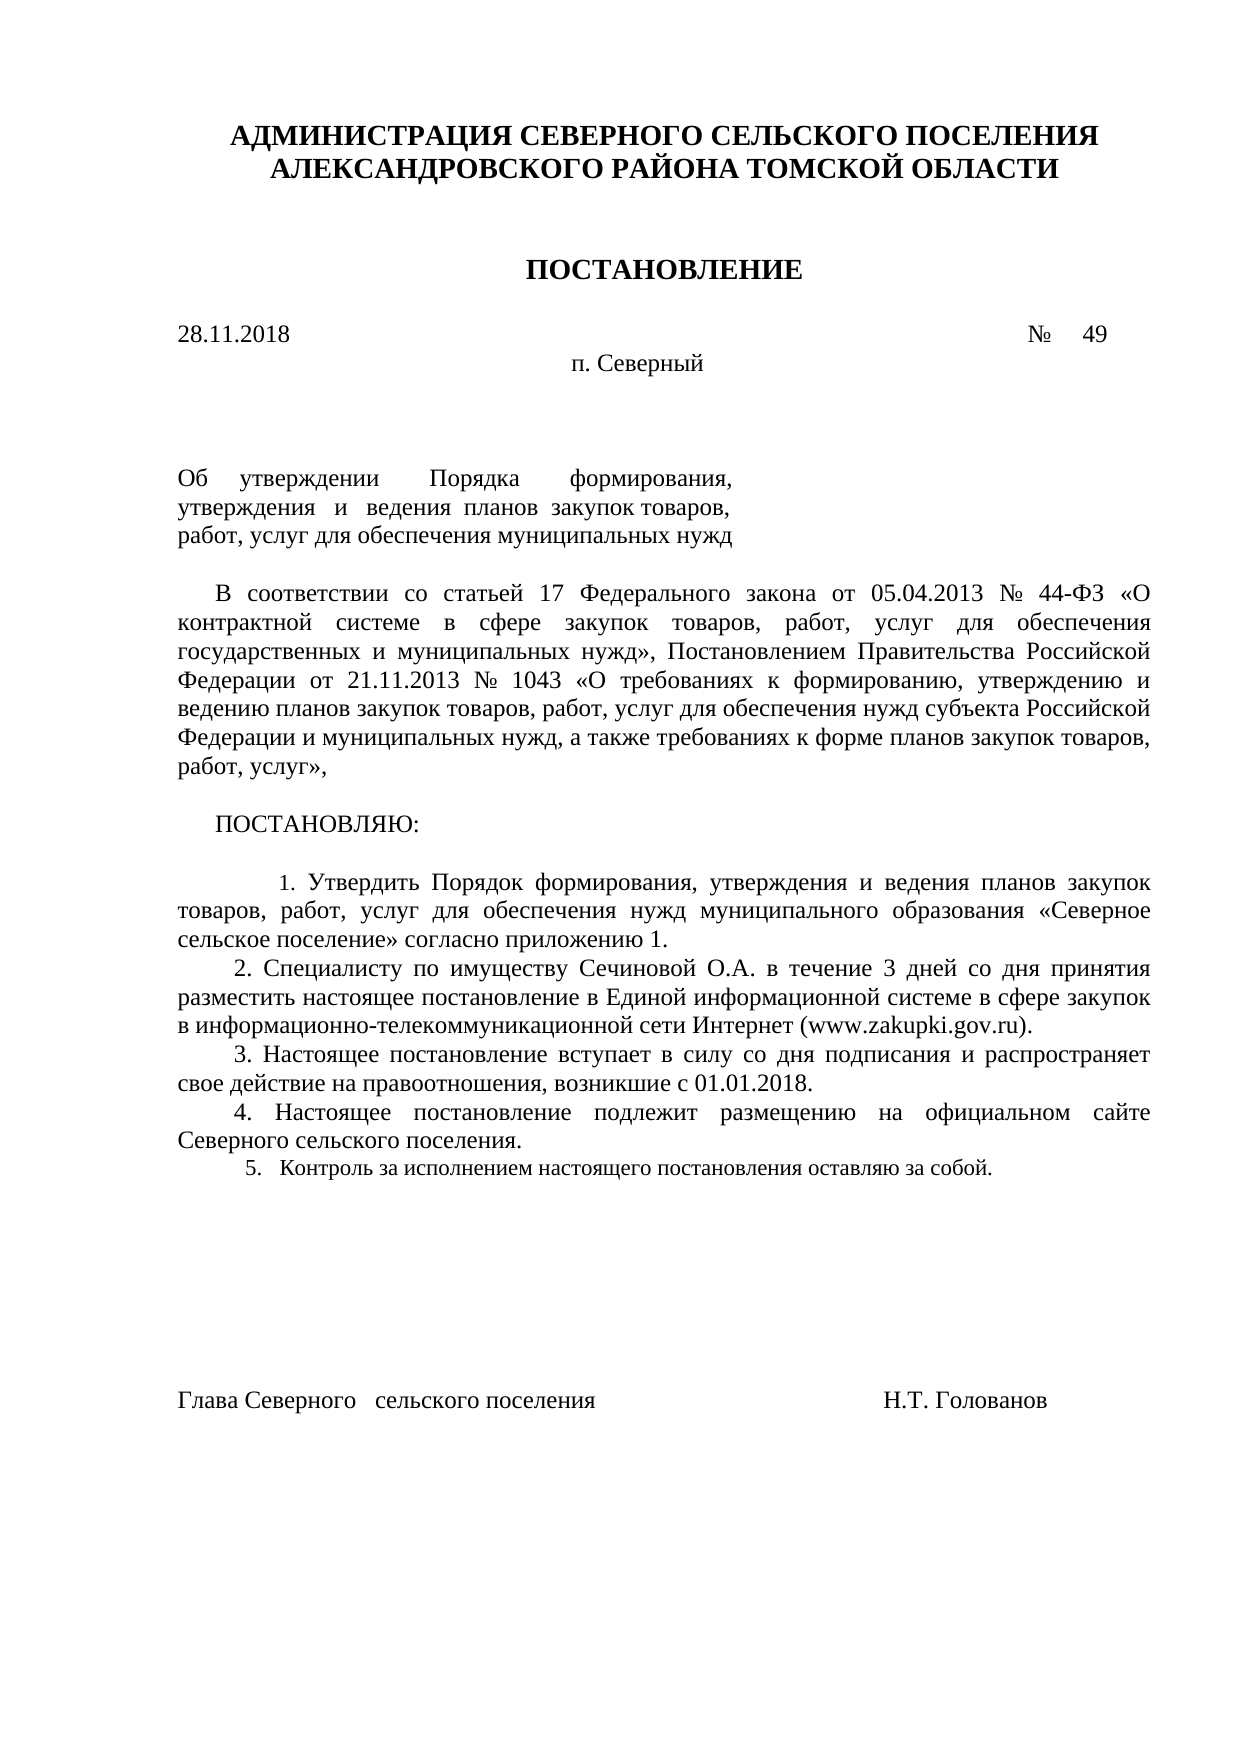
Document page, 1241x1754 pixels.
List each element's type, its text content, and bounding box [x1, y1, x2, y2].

text работ, услуг для обеспечения муниципальных нужд [177, 521, 1152, 549]
text 1. Утвердить Порядок формирования, утверждения и ведения планов закупок товаров, работ, услуг для обеспечения нужд муниципального образования «Северное сельское поселение» согласно приложению 1. [177, 867, 1152, 953]
text 5. Контроль за исполнением настоящего постановления оставляю за собой. [177, 1154, 1152, 1181]
text ПОСТАНОВЛЯЮ: [177, 809, 1152, 838]
text Об утверждении Порядка формирования, [177, 463, 1152, 492]
text п. Северный [177, 348, 1152, 377]
text 2. Специалисту по имуществу Сечиновой О.А. в течение 3 дней со дня принятия разместить настоящее постановление в Единой информационной системе в сфере закупок в информационно-телекоммуникационной сети Интернет (www.zakupki.gov.ru). [177, 953, 1152, 1039]
text ПОСТАНОВЛЕНИЕ [177, 252, 1152, 286]
text 4. Настоящее постановление подлежит размещению на официальном сайте Северного сельского поселения. [177, 1097, 1152, 1154]
text 3. Настоящее постановление вступает в силу со дня подписания и распространяет свое действие на правоотношения, возникшие с 01.01.2018. [177, 1039, 1152, 1097]
text Глава Северного сельского поселения Н.Т. Голованов [177, 1328, 1152, 1414]
text утверждения и ведения планов закупок товаров, [177, 492, 1152, 521]
text АЛЕКСАНДРОВСКОГО РАЙОНА ТОМСКОЙ ОБЛАСТИ [177, 152, 1152, 185]
text В соответствии со статьей 17 Федерального закона от 05.04.2013 № 44-ФЗ «О контрактной системе в сфере закупок товаров, работ, услуг для обеспечения государственных и муниципальных нужд», Постановлением Правительства Российской Федерации от 21.11.2013 № 1043 «О требованиях к формированию, утверждению и ведению планов закупок товаров, работ, услуг для обеспечения нужд субъекта Российской Федерации и муниципальных нужд, а также требованиях к форме планов закупок товаров, работ, услуг», [177, 578, 1152, 780]
text 28.11.2018 № 49 [177, 319, 1152, 348]
text АДМИНИСТРАЦИЯ СЕВЕРНОГО СЕЛЬСКОГО ПОСЕЛЕНИЯ [177, 118, 1152, 152]
